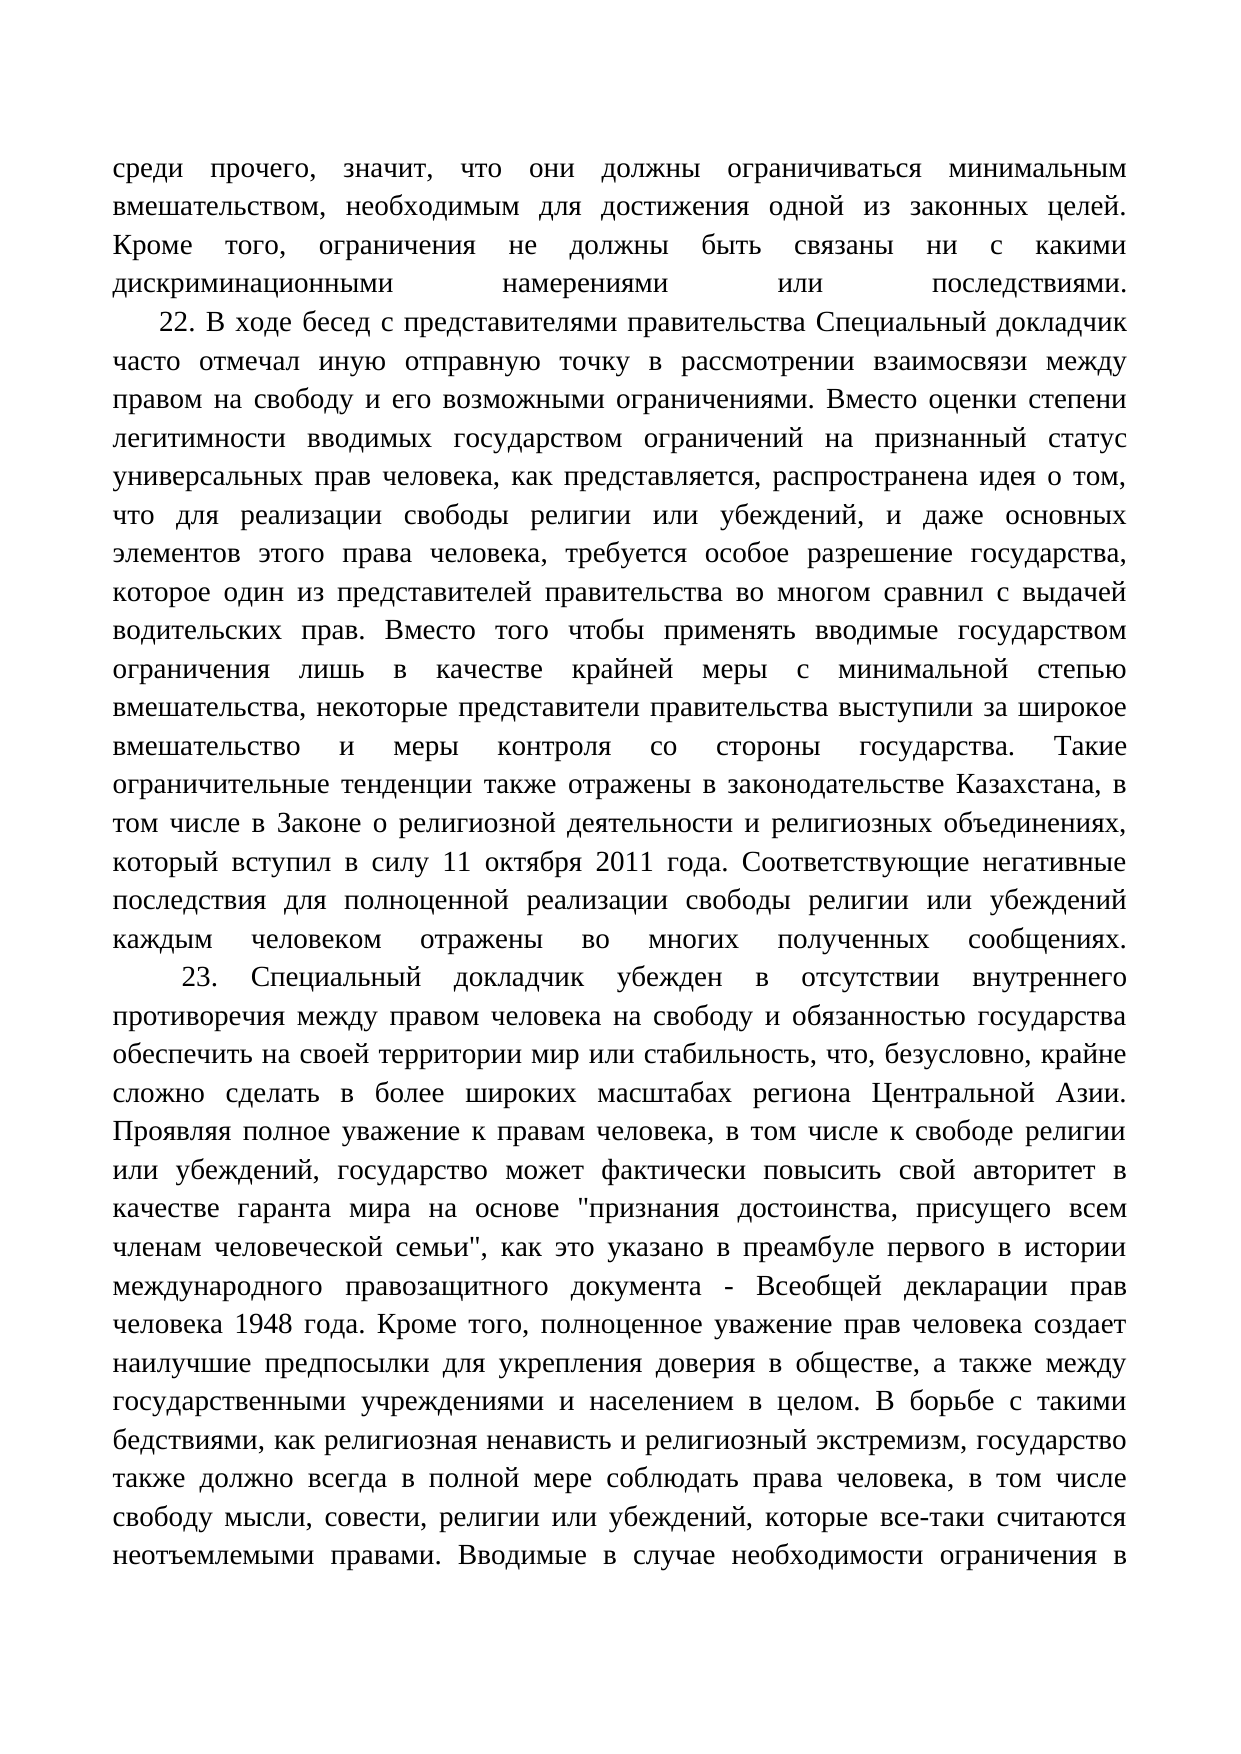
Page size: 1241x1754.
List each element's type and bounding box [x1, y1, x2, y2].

text [112, 150, 1128, 1571]
